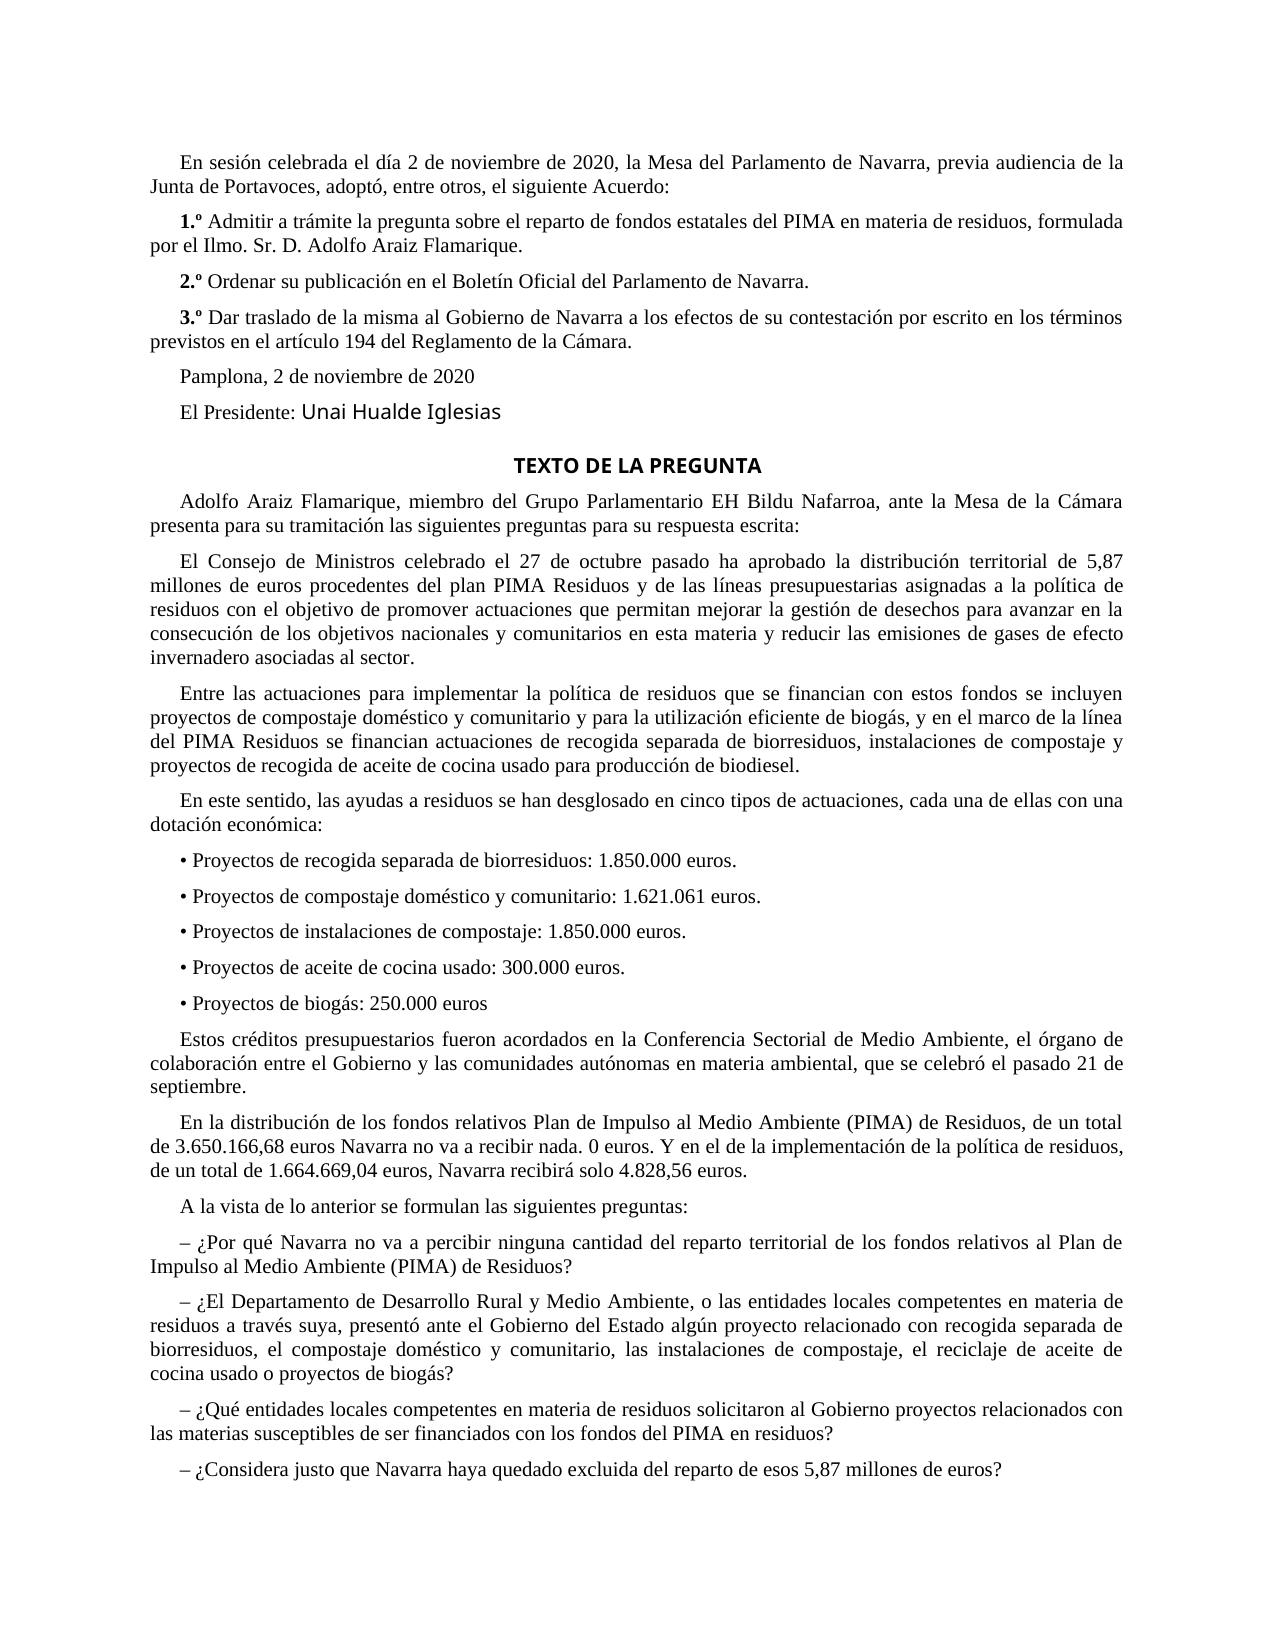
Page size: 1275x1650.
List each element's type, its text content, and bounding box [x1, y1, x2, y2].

text El Consejo de Ministros celebrado el 27 de octubre pasado ha aprobado la distribución territorial de 5,87 millones de euros procedentes del plan PIMA Residuos y de las líneas presupuestarias asignadas a la política de residuos con el objetivo de promover actuaciones que permitan mejorar la gestión de desechos para avanzar en la consecución de los objetivos nacionales y comunitarios en esta materia y reducir las emisiones de gases de efecto invernadero asociadas al sector. [150, 549, 1125, 669]
text El Presidente: Unai Hualde Iglesias [150, 401, 1125, 424]
text TEXTO DE LA PREGUNTA [150, 454, 1125, 478]
text 2.º Ordenar su publicación en el Boletín Oficial del Parlamento de Navarra. [150, 269, 1125, 293]
text – ¿Considera justo que Navarra haya quedado excluida del reparto de esos 5,87 millones de euros? [150, 1457, 1125, 1481]
text Pamplona, 2 de noviembre de 2020 [150, 365, 1125, 389]
text 1.º Admitir a trámite la pregunta sobre el reparto de fondos estatales del PIMA en materia de residuos, formulada por el Ilmo. Sr. D. Adolfo Araiz Flamarique. [150, 210, 1125, 258]
text – ¿Qué entidades locales competentes en materia de residuos solicitaron al Gobierno proyectos relacionados con las materias susceptibles de ser financiados con los fondos del PIMA en residuos? [150, 1397, 1125, 1445]
text • Proyectos de recogida separada de biorresiduos: 1.850.000 euros. [150, 848, 1125, 872]
text Entre las actuaciones para implementar la política de residuos que se financian con estos fondos se incluyen proyectos de compostaje doméstico y comunitario y para la utilización eficiente de biogás, y en el marco de la línea del PIMA Residuos se financian actuaciones de recogida separada de biorresiduos, instalaciones de compostaje y proyectos de recogida de aceite de cocina usado para producción de biodiesel. [150, 681, 1125, 777]
text • Proyectos de aceite de cocina usado: 300.000 euros. [150, 955, 1125, 979]
text • Proyectos de instalaciones de compostaje: 1.850.000 euros. [150, 920, 1125, 944]
text Adolfo Araiz Flamarique, miembro del Grupo Parlamentario EH Bildu Nafarroa, ante la Mesa de la Cámara presenta para su tramitación las siguientes preguntas para su respuesta escrita: [150, 490, 1125, 538]
text A la vista de lo anterior se formulan las siguientes preguntas: [150, 1194, 1125, 1218]
text • Proyectos de biogás: 250.000 euros [150, 991, 1125, 1015]
text – ¿El Departamento de Desarrollo Rural y Medio Ambiente, o las entidades locales competentes en materia de residuos a través suya, presentó ante el Gobierno del Estado algún proyecto relacionado con recogida separada de biorresiduos, el compostaje doméstico y comunitario, las instalaciones de compostaje, el reciclaje de aceite de cocina usado o proyectos de biogás? [150, 1289, 1125, 1385]
text En la distribución de los fondos relativos Plan de Impulso al Medio Ambiente (PIMA) de Residuos, de un total de 3.650.166,68 euros Navarra no va a recibir nada. 0 euros. Y en el de la implementación de la política de residuos, de un total de 1.664.669,04 euros, Navarra recibirá solo 4.828,56 euros. [150, 1111, 1125, 1182]
text – ¿Por qué Navarra no va a percibir ninguna cantidad del reparto territorial de los fondos relativos al Plan de Impulso al Medio Ambiente (PIMA) de Residuos? [150, 1230, 1125, 1278]
text En sesión celebrada el día 2 de noviembre de 2020, la Mesa del Parlamento de Navarra, previa audiencia de la Junta de Portavoces, adoptó, entre otros, el siguiente Acuerdo: [150, 150, 1125, 198]
text Estos créditos presupuestarios fueron acordados en la Conferencia Sectorial de Medio Ambiente, el órgano de colaboración entre el Gobierno y las comunidades autónomas en materia ambiental, que se celebró el pasado 21 de septiembre. [150, 1027, 1125, 1099]
text • Proyectos de compostaje doméstico y comunitario: 1.621.061 euros. [150, 884, 1125, 908]
text En este sentido, las ayudas a residuos se han desglosado en cinco tipos de actuaciones, cada una de ellas con una dotación económica: [150, 788, 1125, 836]
text 3.º Dar traslado de la misma al Gobierno de Navarra a los efectos de su contestación por escrito en los términos previstos en el artículo 194 del Reglamento de la Cámara. [150, 305, 1125, 353]
